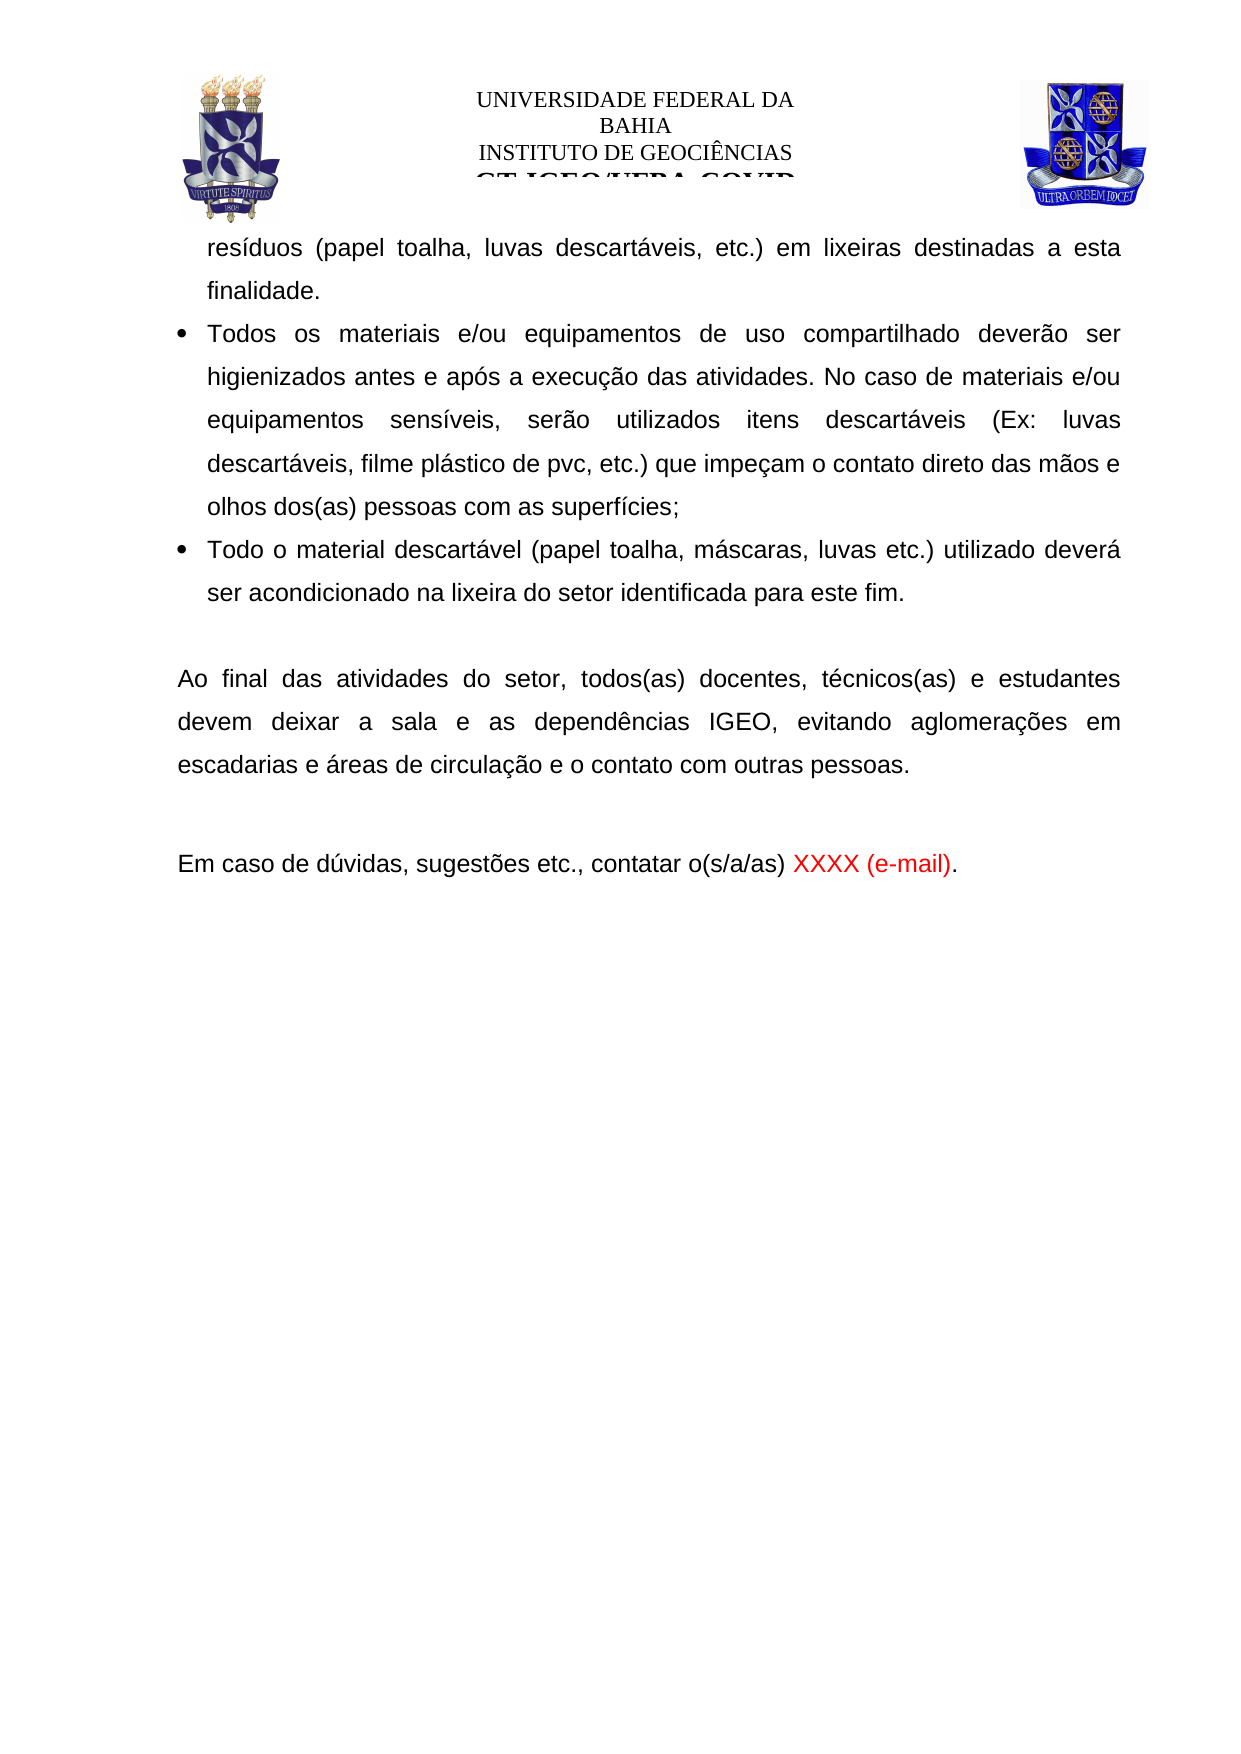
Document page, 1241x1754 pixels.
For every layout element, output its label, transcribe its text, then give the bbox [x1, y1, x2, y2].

list Todos os materiais e/ou equipamentos de uso compartilhado deverão ser higienizados antes e após a execução das atividades. No caso de materiais e/ou equipamentos sensíveis, serão utilizados itens descartáveis (Ex: luvas descartáveis, filme plástico de pvc, etc.) que impeçam o contato direto das mãos e olhos dos(as) pessoas com as superfícies; [177, 319, 1122, 520]
text Em caso de dúvidas, sugestões etc., contatar o(s/a/as) XXXX (e-mail). [177, 849, 1122, 878]
list Ao final das atividades do setor, todos(as) docentes, técnicos(as) e estudantes devem deixar a sala e as dependências IGEO, evitando aglomerações em escadarias e áreas de circulação e o contato com outras pessoas. [177, 664, 1122, 779]
list Todo o material descartável (papel toalha, máscaras, luvas etc.) utilizado deverá ser acondicionado na lixeira do setor identificada para este fim. [177, 535, 1122, 607]
picture [182, 73, 280, 223]
picture [1020, 80, 1150, 209]
